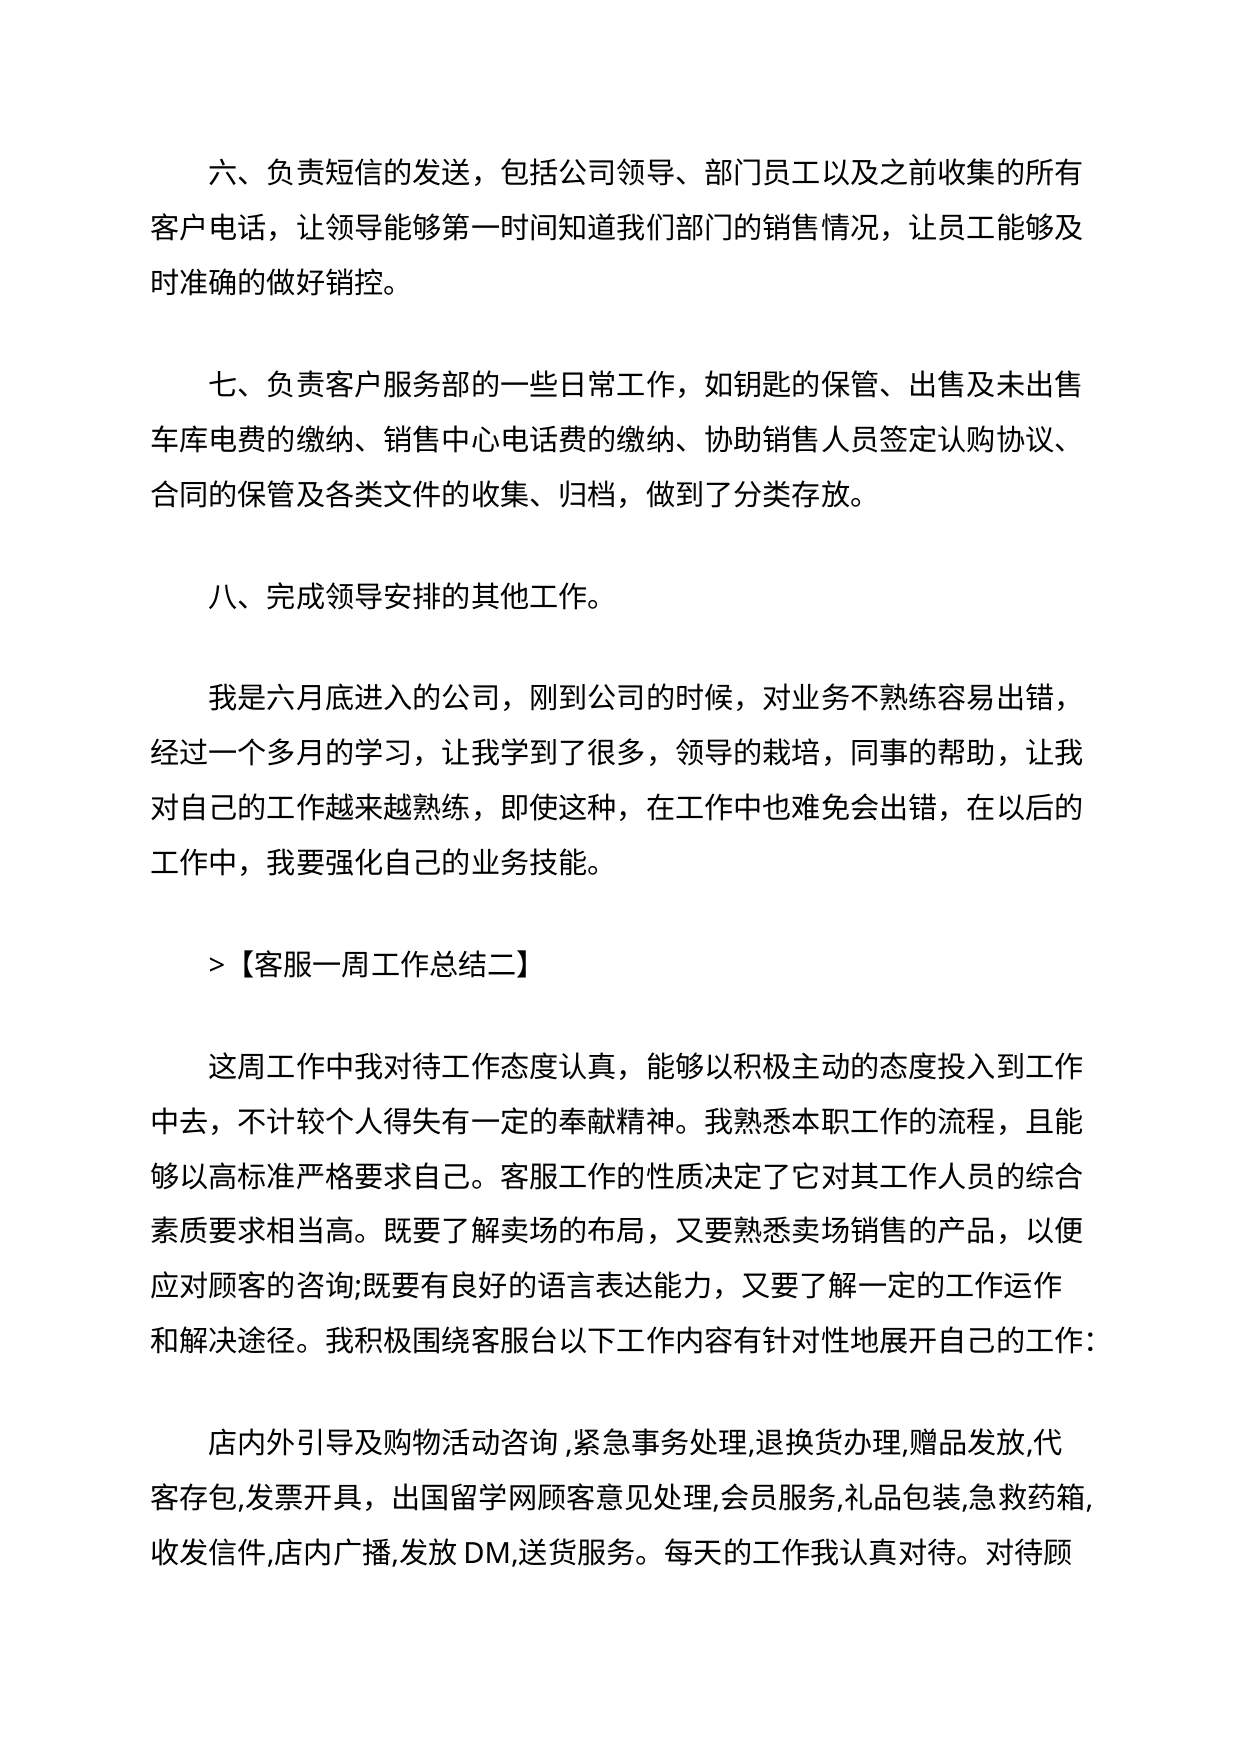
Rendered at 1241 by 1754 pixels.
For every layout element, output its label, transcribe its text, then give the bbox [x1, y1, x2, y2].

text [150, 1420, 1090, 1572]
text 这周工作中我对待工作态度认真，能够以积极主动的态度投入到工作中去，不计较个人得失有一定的奉献精神。我熟悉本职工作的流程，且能够以高标准严格要求自己。客服工作的性质决定了它对其工作人员的综合素质要求相当高。既要了解卖场的布局，又要熟悉卖场销售的产品，以便应对顾客的咨询;既要有良好的语言表达能力，又要了解一定的工作运作和解决途径。我积极围绕客服台以下工作内容有针对性地展开自己的工作： [150, 1043, 1090, 1360]
text >【客服一周工作总结二】 [150, 941, 1090, 984]
text 我是六月底进入的公司，刚到公司的时候，对业务不熟练容易出错，经过一个多月的学习，让我学到了很多，领导的栽培，同事的帮助，让我对自己的工作越来越熟练，即使这种，在工作中也难免会出错，在以后的工作中，我要强化自己的业务技能。 [150, 675, 1090, 882]
text 七、负责客户服务部的一些日常工作，如钥匙的保管、出售及未出售车库电费的缴纳、销售中心电话费的缴纳、协助销售人员签定认购协议、合同的保管及各类文件的收集、归档，做到了分类存放。 [150, 362, 1090, 514]
text 六、负责短信的发送，包括公司领导、部门员工以及之前收集的所有客户电话，让领导能够第一时间知道我们部门的销售情况，让员工能够及时准确的做好销控。 [150, 150, 1090, 302]
text 八、完成领导安排的其他工作。 [150, 573, 1090, 615]
